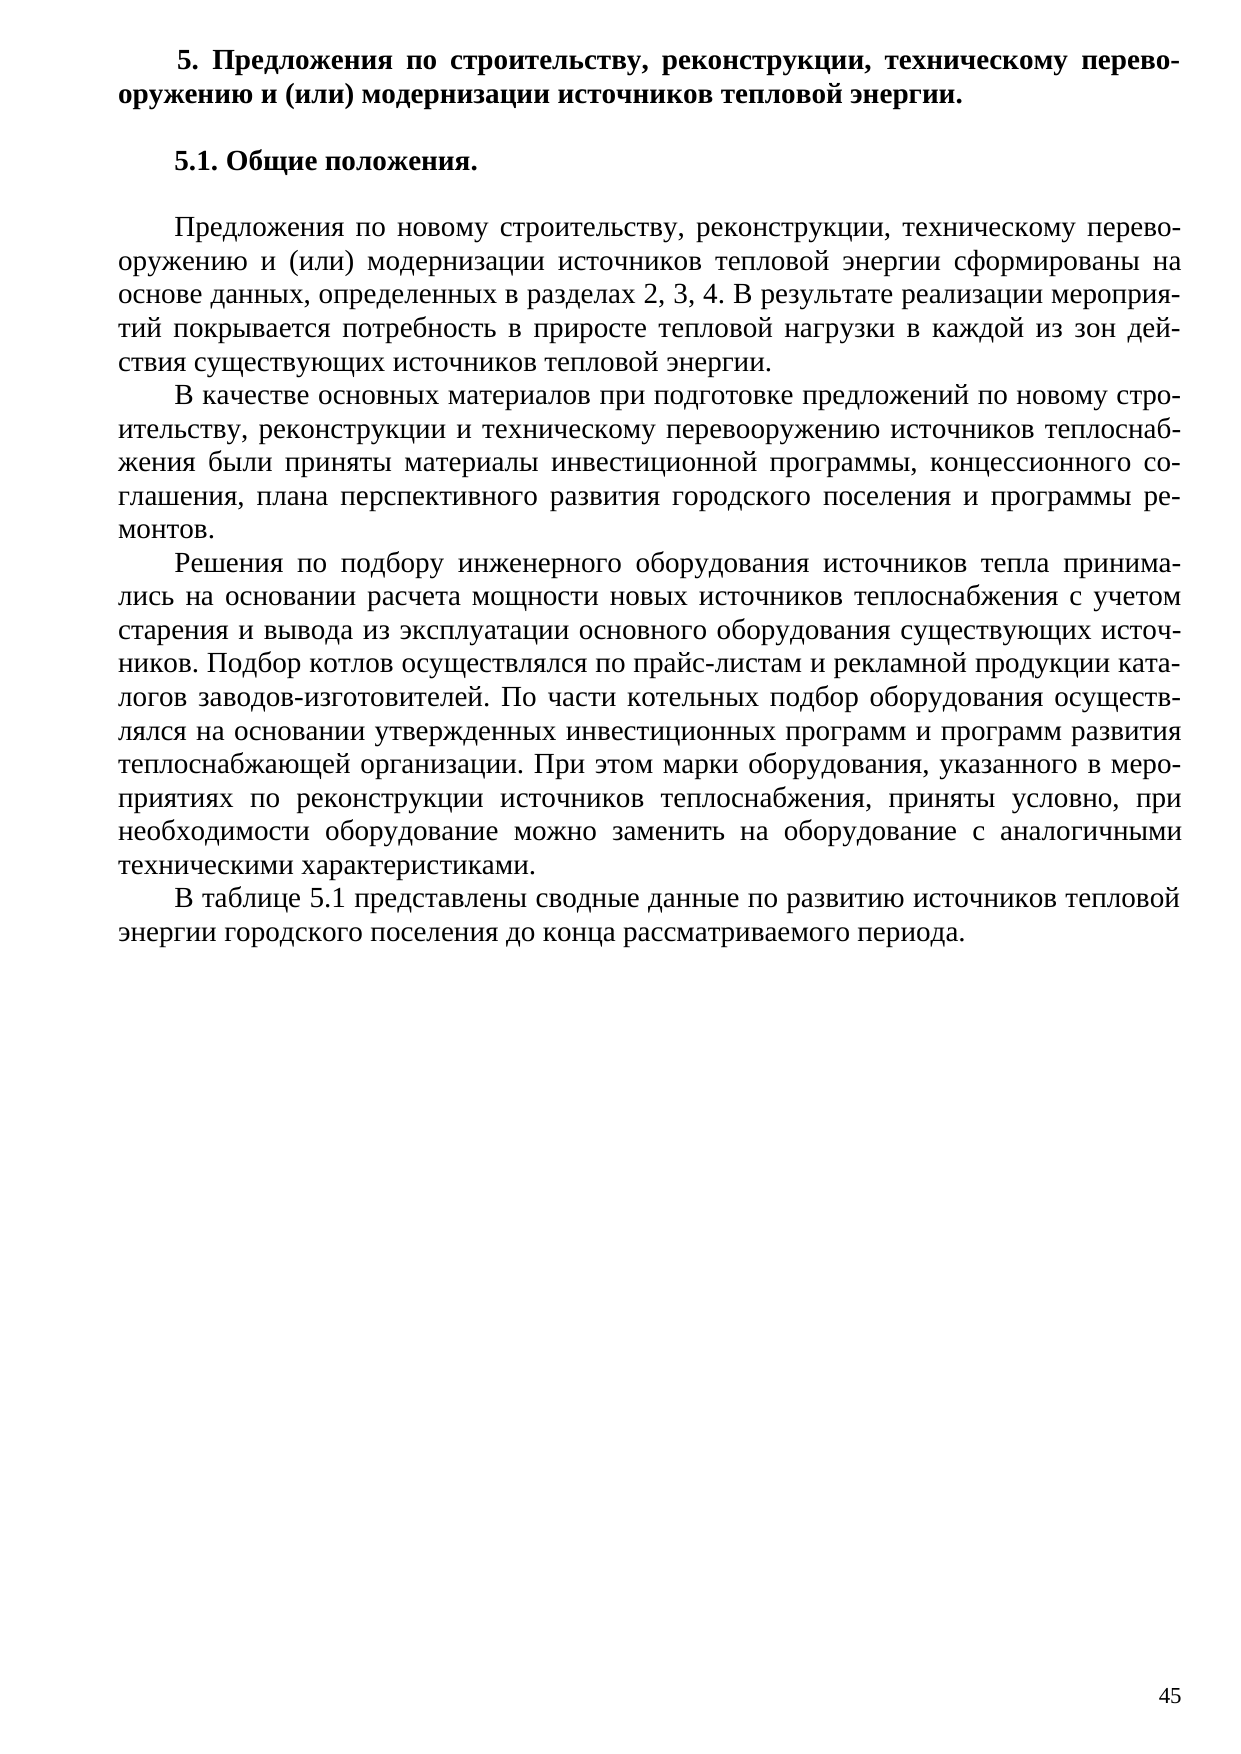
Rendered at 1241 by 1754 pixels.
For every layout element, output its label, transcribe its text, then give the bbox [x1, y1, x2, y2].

text В качестве основных материалов при подготовке предложений по новому стро- ительству, реконструкции и техническому перевооружению источников теплоснаб- жения были приняты материалы инвестиционной программы, концессионного со- глашения, плана перспективного развития городского поселения и программы ре- монтов. [118, 377, 1182, 545]
text Решения по подбору инженерного оборудования источников тепла принима- лись на основании расчета мощности новых источников теплоснабжения с учетом старения и вывода из эксплуатации основного оборудования существующих источ- ников. Подбор котлов осуществлялся по прайс-листам и рекламной продукции ката- логов заводов-изготовителей. По части котельных подбор оборудования осуществ- лялся на основании утвержденных инвестиционных программ и программ развития теплоснабжающей организации. При этом марки оборудования, указанного в меро- приятиях по реконструкции источников теплоснабжения, приняты условно, при необходимости оборудование можно заменить на оборудование с аналогичными техническими характеристиками. [118, 545, 1182, 880]
subtitle Общие положения. [174, 143, 1194, 176]
subtitle Предложения по строительству, реконструкции, техническому перево- оружению и (или) модернизации источников тепловой энергии. [118, 42, 1182, 109]
text Предложения по новому строительству, реконструкции, техническому перево- оружению и (или) модернизации источников тепловой энергии сформированы на основе данных, определенных в разделах 2, 3, 4. В результате реализации мероприя- тий покрывается потребность в приросте тепловой нагрузки в каждой из зон дей- ствия существующих источников тепловой энергии. [118, 209, 1182, 377]
text В таблице 5.1 представлены сводные данные по развитию источников тепловой энергии городского поселения до конца рассматриваемого периода. [118, 880, 1181, 947]
